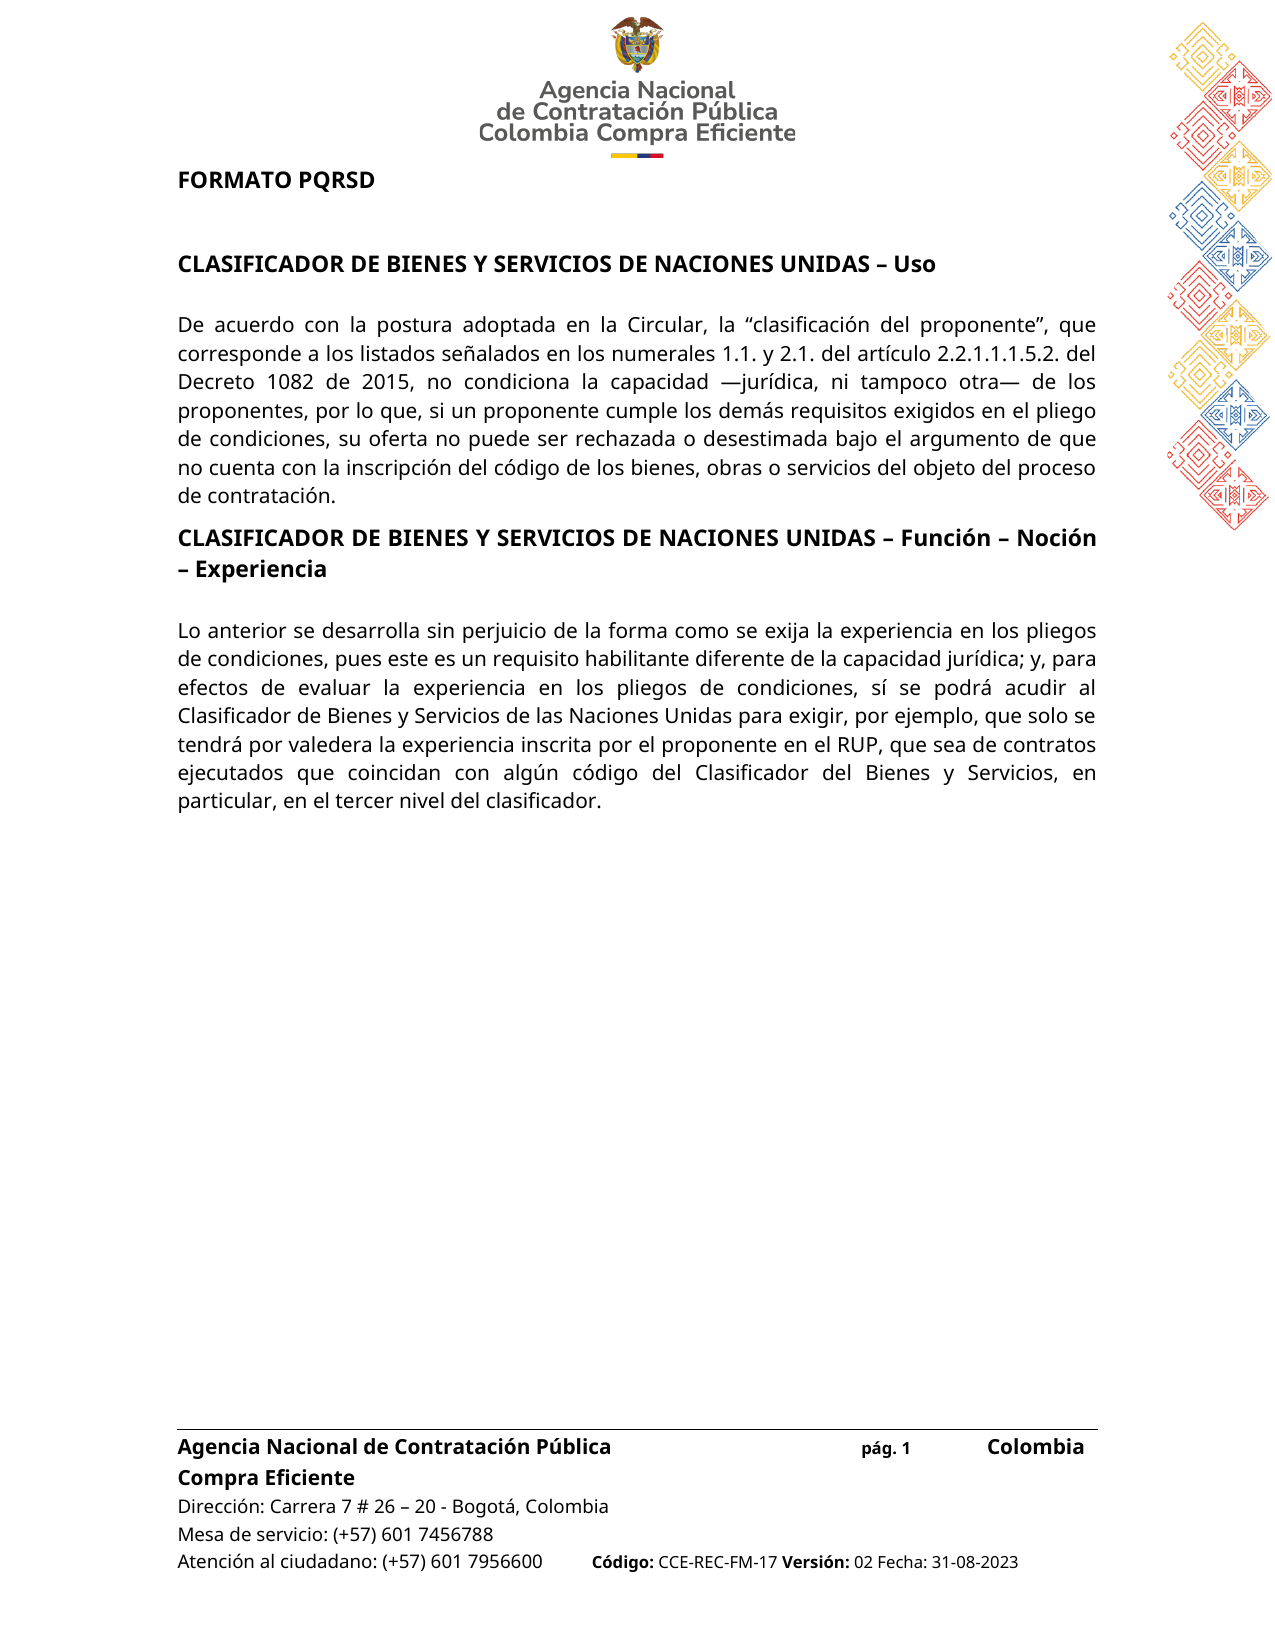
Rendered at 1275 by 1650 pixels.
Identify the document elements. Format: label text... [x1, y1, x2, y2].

text CLASIFICADOR DE BIENES Y SERVICIOS DE NACIONES UNIDAS – Función – Noción – Experiencia [177, 522, 1098, 585]
picture [479, 17, 796, 158]
text Lo anterior se desarrolla sin perjuicio de la forma como se exija la experiencia en los pliegos de condiciones, pues este es un requisito habilitante diferente de la capacidad jurídica; y, para efectos de evaluar la experiencia en los pliegos de condiciones, sí se podrá acudir al Clasificador de Bienes y Servicios de las Naciones Unidas para exigir, por ejemplo, que solo se tendrá por valedera la experiencia inscrita por el proponente en el RUP, que sea de contratos ejecutados que coincidan con algún código del Clasificador del Bienes y Servicios, en particular, en el tercer nivel del clasificador. [177, 616, 1098, 815]
picture [1165, 22, 1272, 528]
text CLASIFICADOR DE BIENES Y SERVICIOS DE NACIONES UNIDAS – Uso [177, 248, 1098, 279]
text De acuerdo con la postura adoptada en la Circular, la “clasificación del proponente”, que corresponde a los listados señalados en los numerales 1.1. y 2.1. del artículo 2.2.1.1.1.5.2. del Decreto 1082 de 2015, no condiciona la capacidad ―jurídica, ni tampoco otra― de los proponentes, por lo que, si un proponente cumple los demás requisitos exigidos en el pliego de condiciones, su oferta no puede ser rechazada o desestimada bajo el argumento de que no cuenta con la inscripción del código de los bienes, obras o servicios del objeto del proceso de contratación. [177, 311, 1098, 510]
